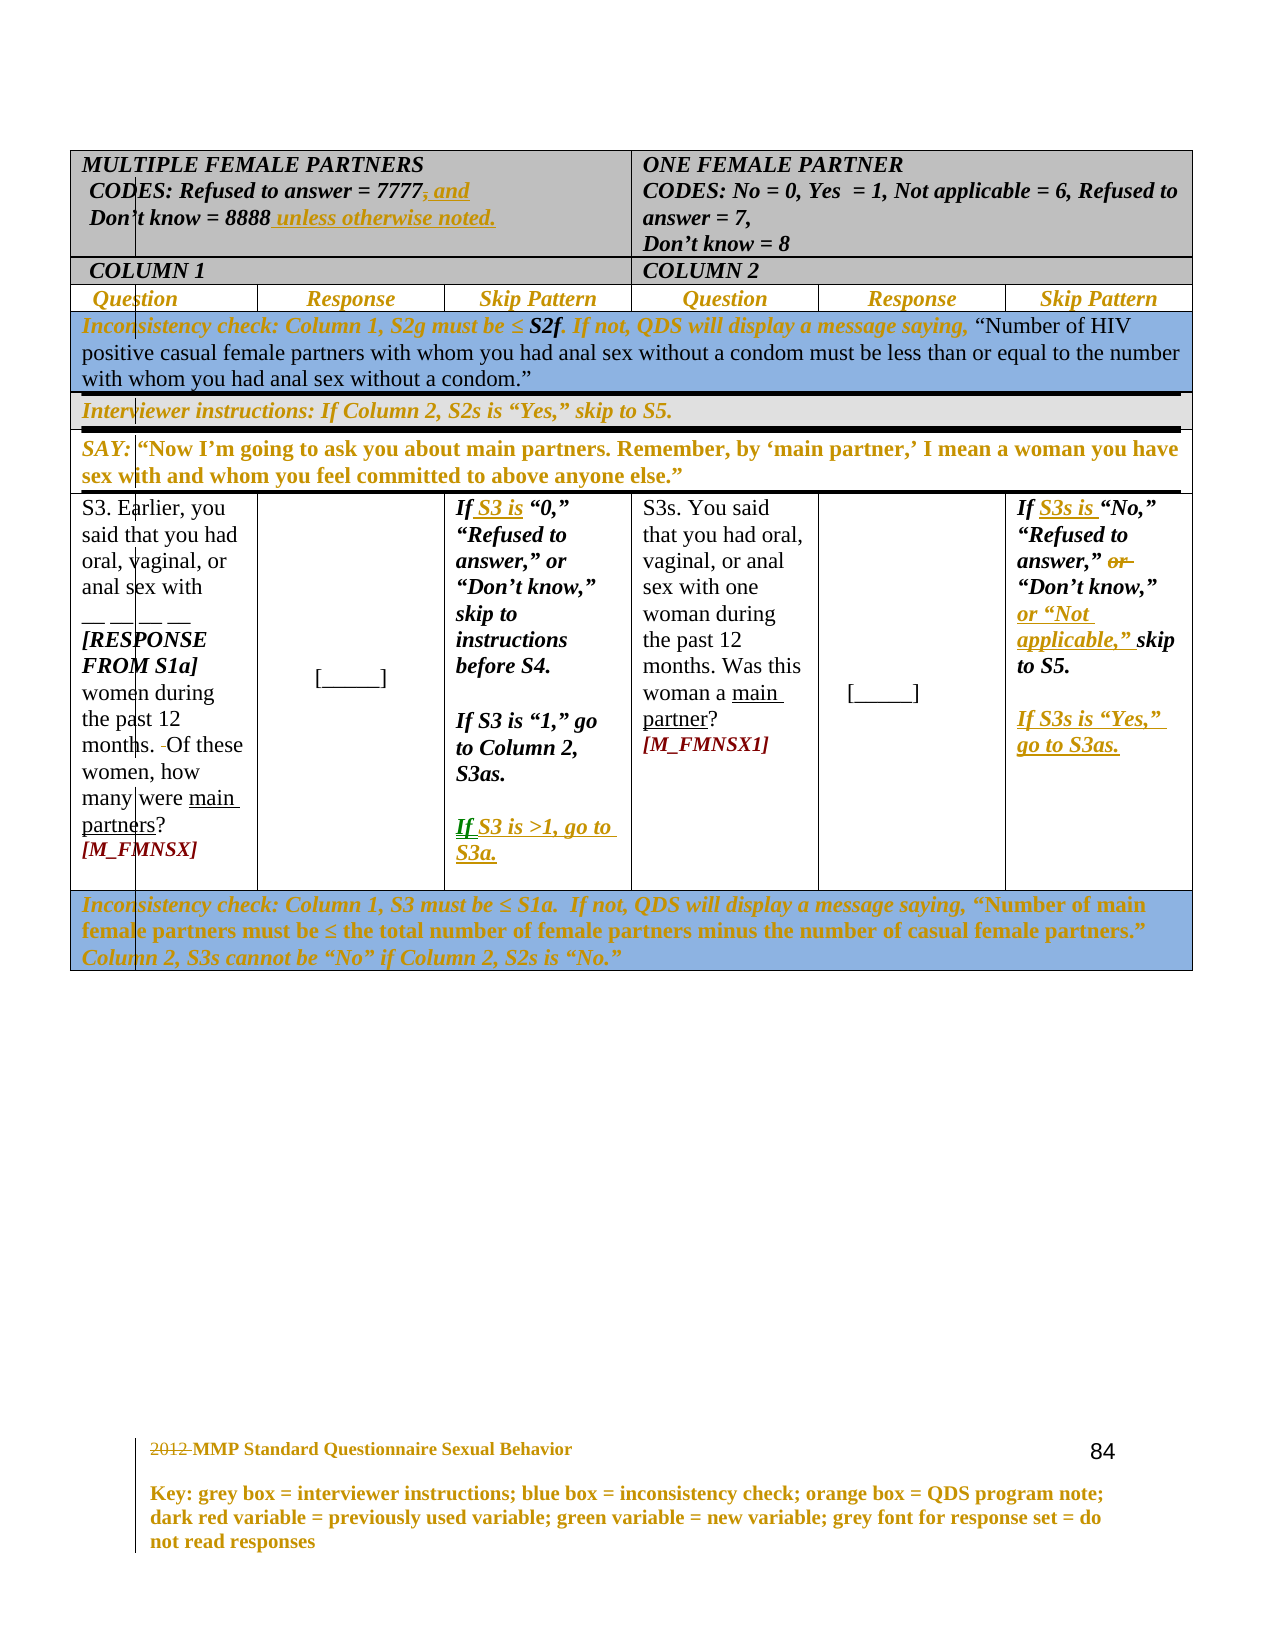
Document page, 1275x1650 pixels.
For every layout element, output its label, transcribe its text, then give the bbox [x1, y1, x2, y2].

table_cell Question [136, 285, 257, 311]
table_cell Skip Pattern [1006, 285, 1192, 311]
table_cell Column 2 [632, 258, 1192, 284]
table_cell Inconsistency check: Column 1, S3 must be ≤ S1a. If not, QDS will display a message saying, “Number of main female partners must be ≤ the total number of female partners minus the number of casual female partners.” Column 2, S3s cannot be “No” if Column 2, S2s is “No.” [136, 891, 1192, 970]
table_cell Skip Pattern [445, 285, 631, 311]
table_header One Female Partner CODES: No = 0, Yes = 1, Not applicable = 6, Refused to answer = 7, Don’t know = 8 [632, 151, 1192, 256]
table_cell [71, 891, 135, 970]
table_cell Response [819, 285, 1005, 311]
table_cell S3. Earlier, you said that you had oral, vaginal, or anal sex with __ __ __ __ [RESPONSE FROM S1a] women during the past 12 months. Of these women, how many were main partners? [M_FMNSX] [71, 494, 257, 890]
table_cell [_____] [258, 494, 444, 890]
table_header Multiple Female Partners CODES: Refused to answer = 7777 Don’t know = 8888 [71, 151, 631, 256]
table_cell Question [71, 285, 135, 311]
table_cell Inconsistency check: Column 1, S2g must be ≤ S2f. If not, QDS will display a message saying, “Number of HIV positive casual female partners with whom you had anal sex without a condom must be less than or equal to the number with whom you had anal sex without a condom.” [71, 312, 1192, 391]
table_cell If “0,” “Refused to answer,” or “Don’t know,” skip to instructions before S4. If S3 is “1,” go to Column 2, S3as. [445, 494, 631, 890]
table_cell S3s. You said that you had oral, vaginal, or anal sex with one woman during the past 12 months. Was this woman a main partner? [M_FMNSX1] [632, 494, 818, 890]
table_cell Response [258, 285, 444, 311]
table_cell Column 1 [71, 258, 631, 284]
table_cell Question [632, 285, 818, 311]
table_cell If “No,” “Refused to answer,” “Don’t know,” skip to S5. [1006, 494, 1192, 890]
table_cell [_____] [819, 494, 1005, 890]
table_cell SAY: “Now I’m going to ask you about main partners. Remember, by ‘main partner,’ I mean a woman you have sex with and whom you feel committed to above anyone else.” [71, 430, 1192, 493]
